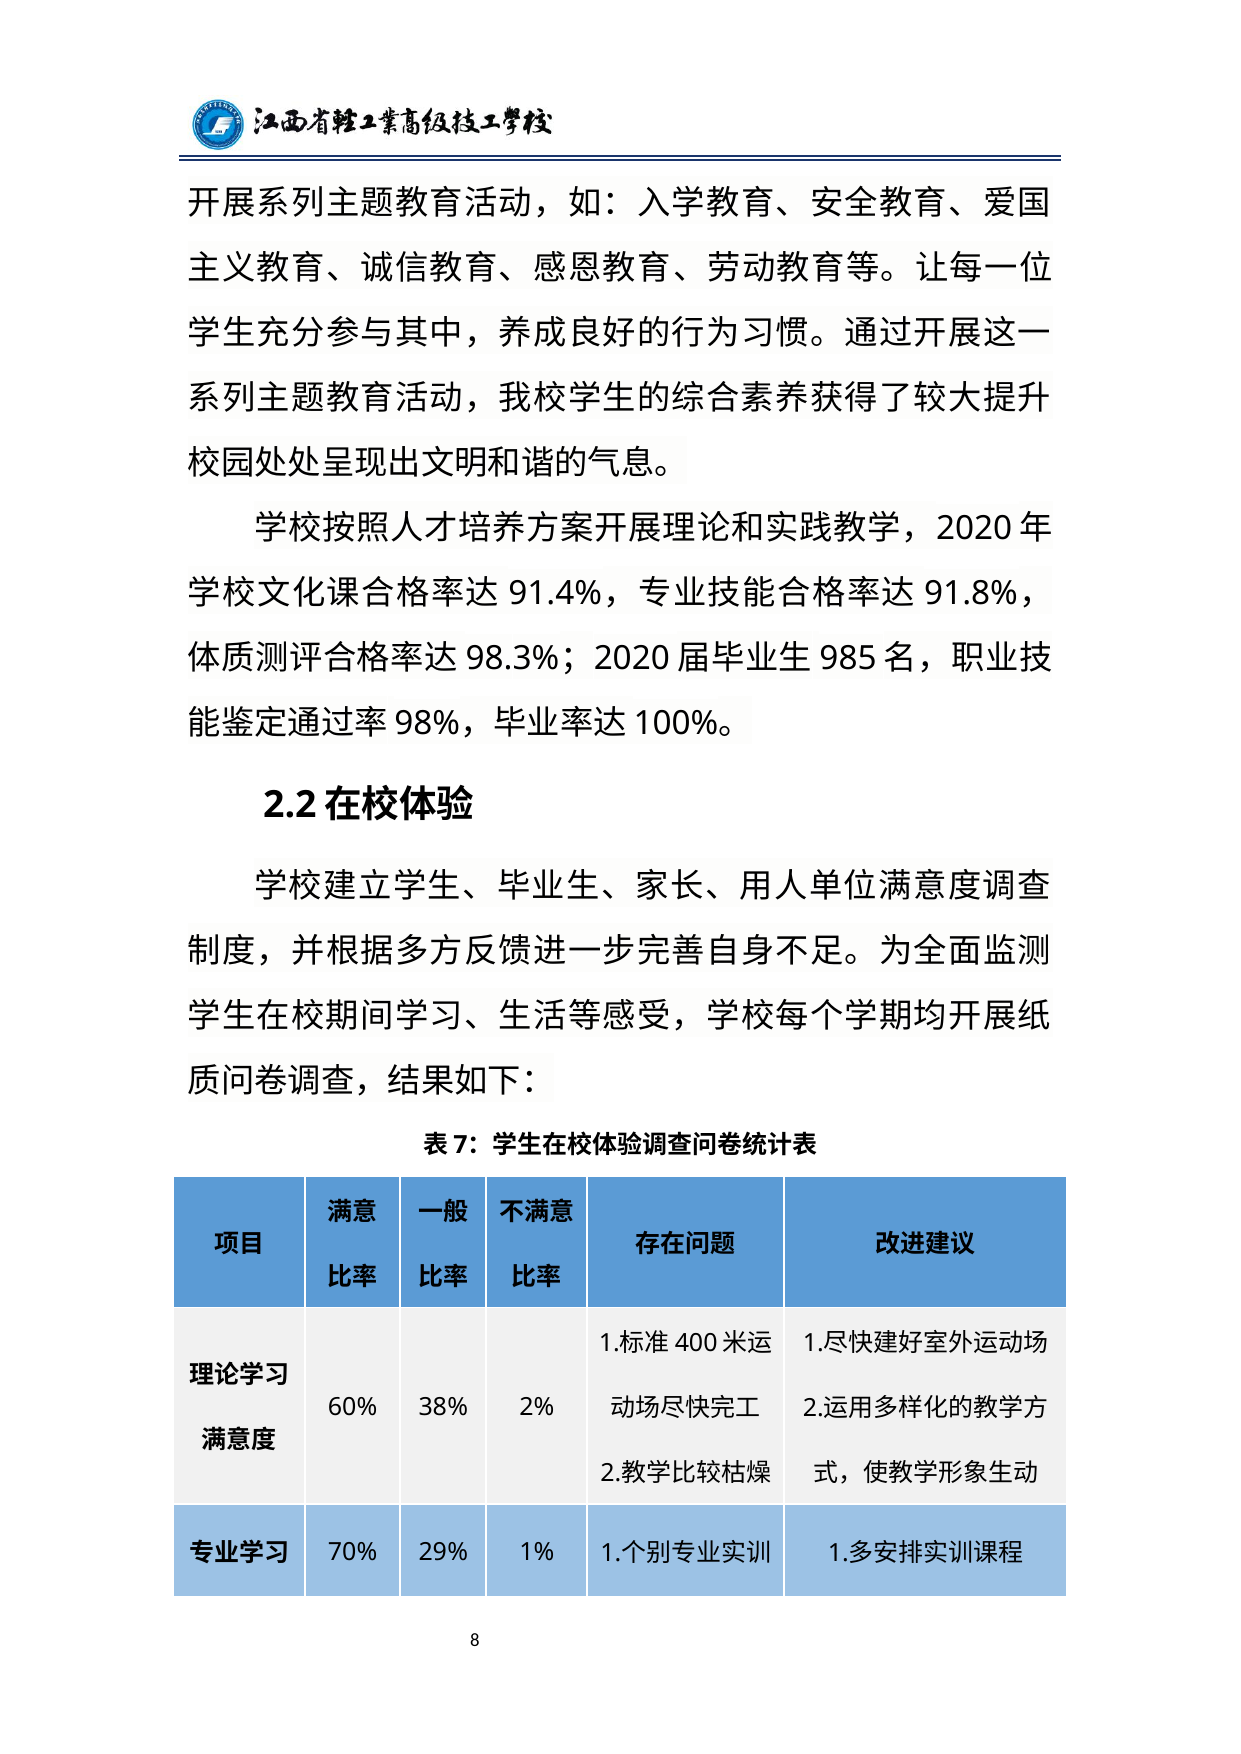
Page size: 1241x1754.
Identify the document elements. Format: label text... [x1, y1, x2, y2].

table_header 一般比率 [401, 1177, 485, 1307]
table_cell 38% [401, 1308, 485, 1503]
table_header 改进建议 [785, 1177, 1066, 1307]
table_cell 2% [487, 1308, 586, 1503]
table_cell 理论学习满意度 [174, 1308, 304, 1503]
picture [187, 90, 558, 153]
table_cell 60% [306, 1308, 399, 1503]
text 表7：学生在校体验调查问卷统计表 [187, 1110, 1053, 1175]
table_cell 专业学习满意度 [174, 1505, 304, 1596]
table_header 项目 [174, 1177, 304, 1307]
table_header 不满意比率 [487, 1177, 586, 1307]
table_cell 1.多安排实训课程 [785, 1505, 1066, 1596]
table_header 存在问题 [588, 1177, 783, 1307]
table_cell 1.标准400米运动场尽快完工2.教学比较枯燥 [588, 1308, 783, 1503]
text 学校建立学生、毕业生、家长、用人单位满意度调查制度，并根据多方反馈进一步完善自身不足。为全面监测学生在校期间学习、生活等感受，学校每个学期均开展纸质问卷调查，结果如下： [187, 850, 1053, 1110]
subtitle 2.2在校体验 [187, 769, 1053, 834]
table_cell 29% [401, 1505, 485, 1596]
table_header 满意比率 [306, 1177, 399, 1307]
table_cell 1.尽快建好室外运动场 2.运用多样化的教学方式，使教学形象生动 [785, 1308, 1066, 1503]
table_cell 1% [487, 1505, 586, 1596]
text 学校按照人才培养方案开展理论和实践教学，2020年学校文化课合格率达91.4%，专业技能合格率达91.8%，体质测评合格率达98.3%；2020届毕业生985名，职业技能鉴定通过率98%，毕业率达100%。 [187, 492, 1053, 752]
table_cell 70% [306, 1505, 399, 1596]
table_cell 1.个别专业实训课工位不够2.个别课程老师换得频繁 [588, 1505, 783, 1596]
